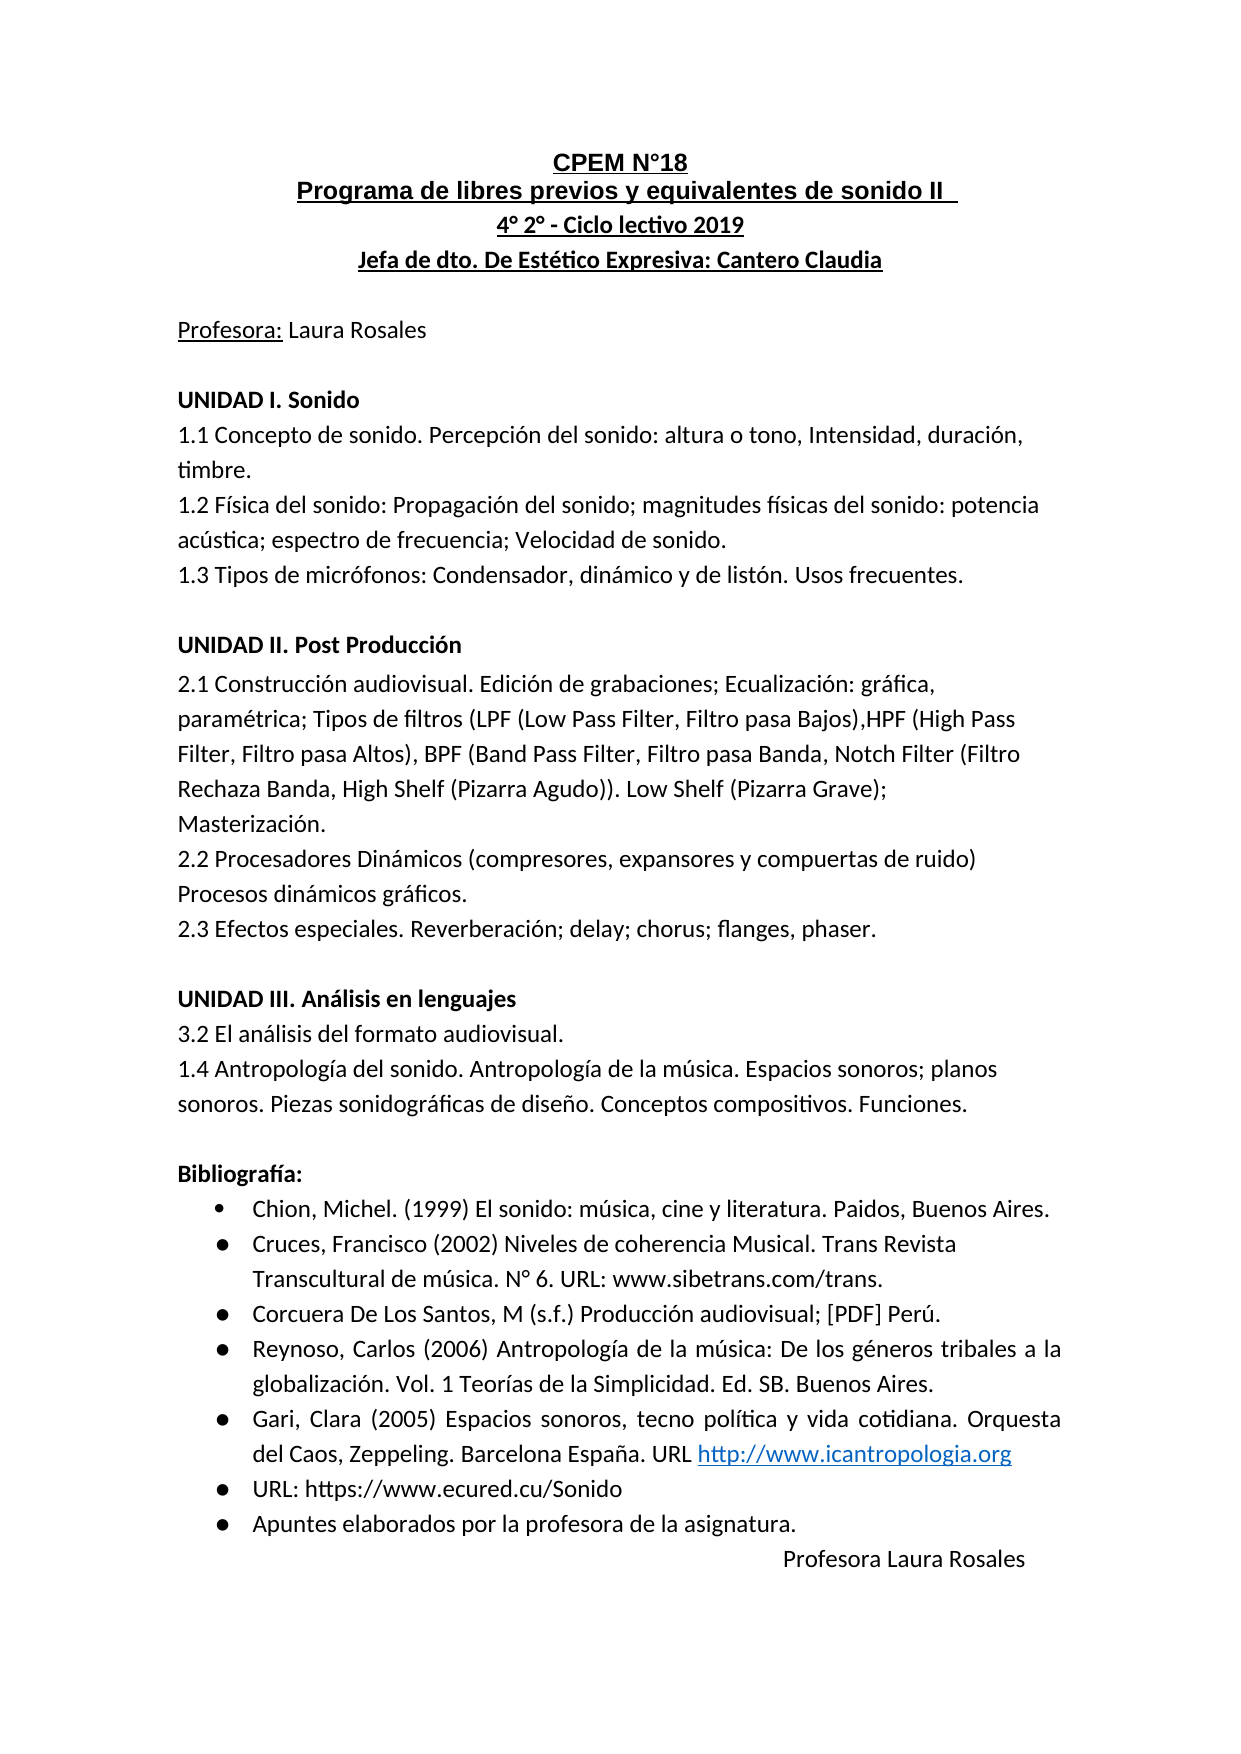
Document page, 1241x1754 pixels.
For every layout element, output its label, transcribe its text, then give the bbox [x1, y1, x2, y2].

list Cruces, Francisco (2002) Niveles de coherencia Musical. Trans Revista Transcultural de música. N° 6. URL: www.sibetrans.com/trans. [215, 1228, 1063, 1294]
list Corcuera De Los Santos, M (s.f.) Producción audiovisual; [PDF] Perú. [215, 1298, 1063, 1329]
text Profesora Laura Rosales [177, 1543, 1063, 1574]
list Reynoso, Carlos (2006) Antropología de la música: De los géneros tribales a la globalización. Vol. 1 Teorías de la Simplicidad. Ed. SB. Buenos Aires. [215, 1333, 1063, 1399]
text Programa de libres previos y equivalentes de sonido II [177, 176, 1063, 205]
text 2.1 Construcción audiovisual. Edición de grabaciones; Ecualización: gráfica, paramétrica; Tipos de filtros (LPF (Low Pass Filter, Filtro pasa Bajos),HPF (High Pass Filter, Filtro pasa Altos), BPF (Band Pass Filter, Filtro pasa Banda, Notch Filter (Filtro Rechaza Banda, High Shelf (Pizarra Agudo)). Low Shelf (Pizarra Grave); Masterización. [177, 668, 1032, 839]
text UNIDAD II. Post Producción [177, 629, 1063, 660]
list Apuntes elaborados por la profesora de la asignatura. [215, 1508, 1063, 1539]
text Jefa de dto. De Estético Expresiva: Cantero Claudia [177, 244, 1063, 275]
list Gari, Clara (2005) Espacios sonoros, tecno política y vida cotidiana. Orquesta del Caos, Zeppeling. Barcelona España. URL http://www.icantropologia.org [215, 1403, 1063, 1469]
text Profesora: Laura Rosales [177, 314, 1063, 345]
text 1.2 Física del sonido: Propagación del sonido; magnitudes físicas del sonido: potencia acústica; espectro de frecuencia; Velocidad de sonido. [177, 489, 1063, 555]
list URL: https://www.ecured.cu/Sonido [215, 1473, 1063, 1504]
text 1.4 Antropología del sonido. Antropología de la música. Espacios sonoros; planos sonoros. Piezas sonidográficas de diseño. Conceptos compositivos. Funciones. [177, 1053, 1063, 1119]
text Bibliografía: [177, 1158, 1063, 1189]
text 2.3 Efectos especiales. Reverberación; delay; chorus; flanges, phaser. [177, 913, 1063, 944]
text 3.2 El análisis del formato audiovisual. [177, 1018, 1063, 1049]
text 2.2 Procesadores Dinámicos (compresores, expansores y compuertas de ruido) Procesos dinámicos gráficos. [177, 843, 1063, 909]
text UNIDAD I. Sonido [177, 384, 1063, 415]
text CPEM N°18 [177, 148, 1063, 176]
text 1.3 Tipos de micrófonos: Condensador, dinámico y de listón. Usos frecuentes. [177, 559, 1063, 590]
text 1.1 Concepto de sonido. Percepción del sonido: altura o tono, Intensidad, duración, timbre. [177, 419, 1063, 485]
text 4° 2° - Ciclo lectivo 2019 [177, 209, 1063, 240]
text UNIDAD III. Análisis en lenguajes [177, 983, 1063, 1014]
list Chion, Michel. (1999) El sonido: música, cine y literatura. Paidos, Buenos Aires. [215, 1193, 1063, 1224]
